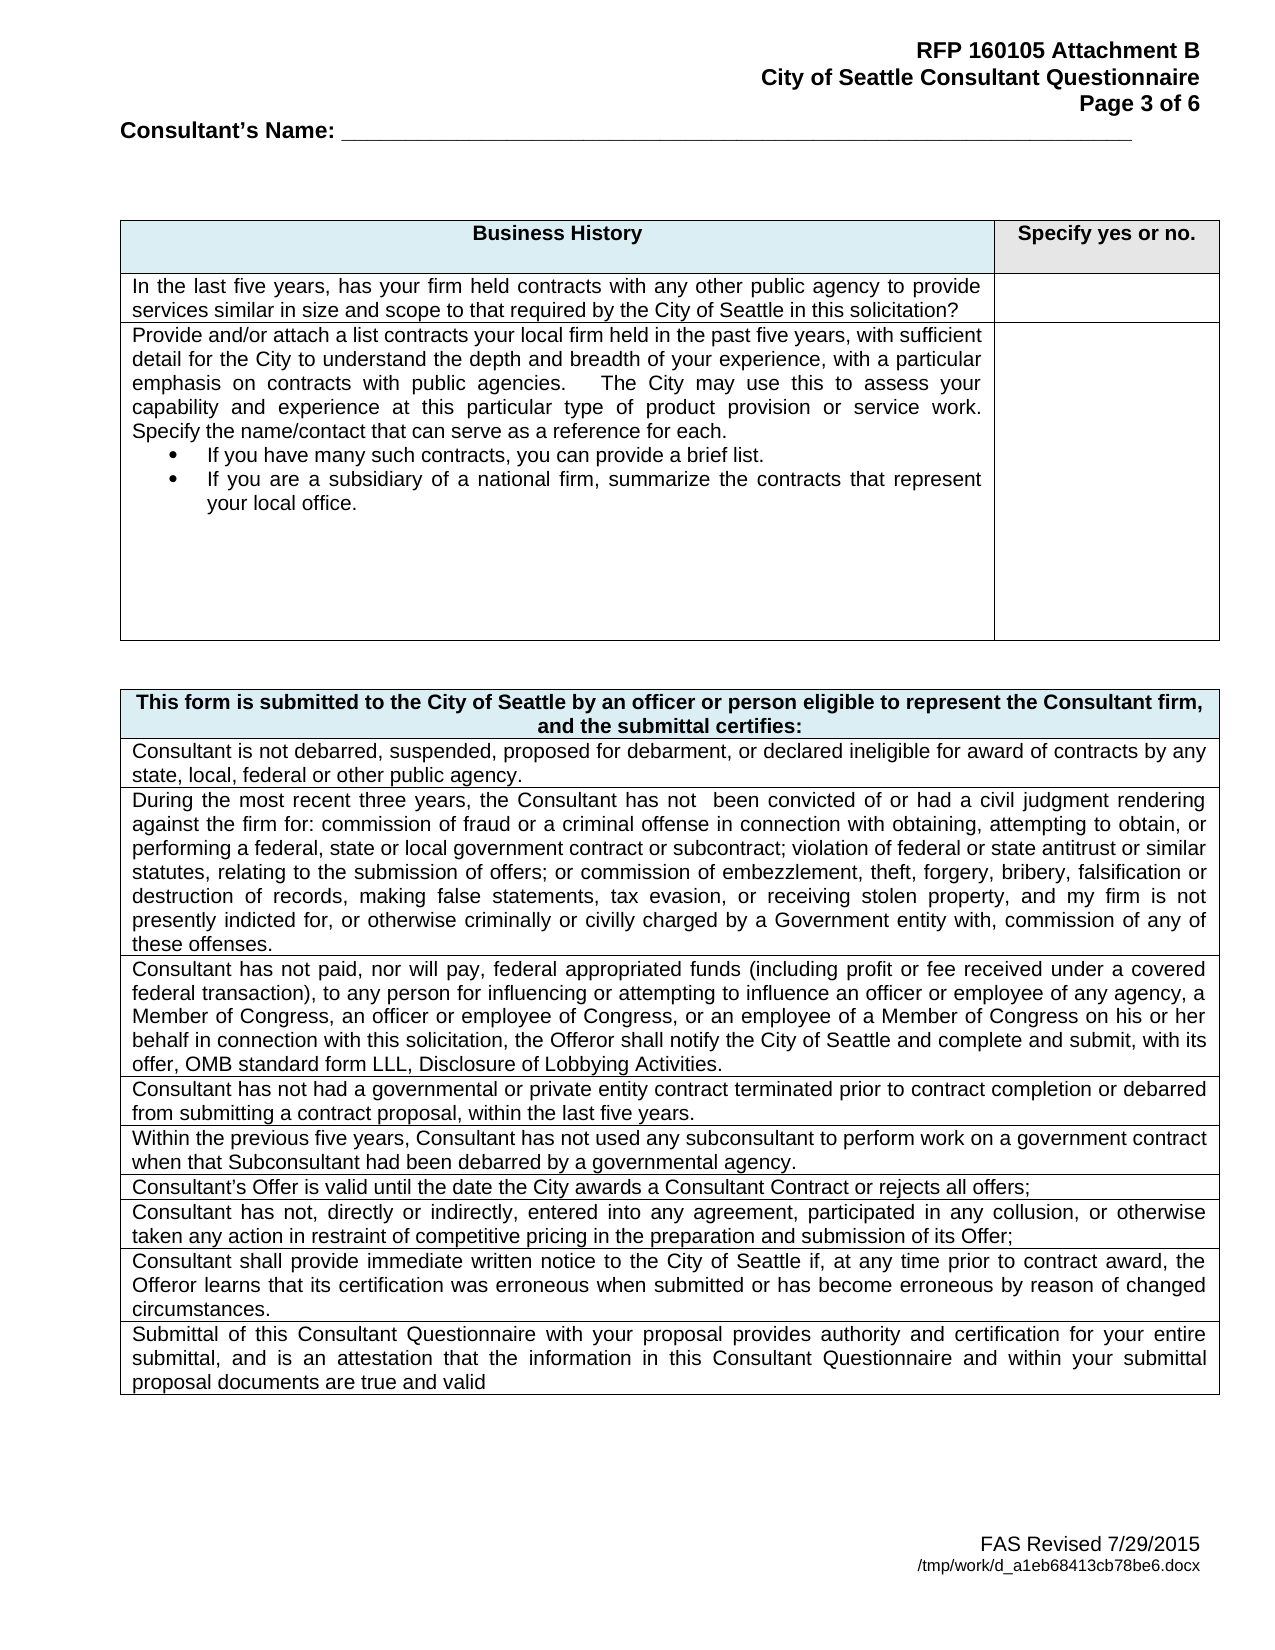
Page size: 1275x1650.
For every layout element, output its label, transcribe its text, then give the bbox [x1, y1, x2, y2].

table_cell Consultant has not, directly or indirectly, entered into any agreement, participated in any collusion, or otherwise taken any action in restraint of competitive pricing in the preparation and submission of its Offer; [121, 1200, 1219, 1248]
table_cell Consultant has not paid, nor will pay, federal appropriated funds (including profit or fee received under a covered federal transaction), to any person for influencing or attempting to influence an officer or employee of any agency, a Member of Congress, an officer or employee of Congress, or an employee of a Member of Congress on his or her behalf in connection with this solicitation, the Offeror shall notify the City of Seattle and complete and submit, with its offer, OMB standard form LLL, Disclosure of Lobbying Activities. [121, 956, 1219, 1076]
table_cell Submittal of this Consultant Questionnaire with your proposal provides authority and certification for your entire submittal, and is an attestation that the information in this Consultant Questionnaire and within your submittal proposal documents are true and valid [121, 1322, 1219, 1394]
table_cell Consultant shall provide immediate written notice to the City of Seattle if, at any time prior to contract award, the Offeror learns that its certification was erroneous when submitted or has become erroneous by reason of changed circumstances. [121, 1249, 1219, 1321]
table_header Business History [121, 221, 994, 273]
table_cell [995, 323, 1219, 640]
table_cell Provide and/or attach a list contracts your local firm held in the past five years, with sufficient detail for the City to understand the depth and breadth of your experience, with a particular emphasis on contracts with public agencies. The City may use this to assess your capability and experience at this particular type of product provision or service work. Specify the name/contact that can serve as a reference for each. If you have many such contracts, you can provide a brief list. If you are a subsidiary of a national firm, summarize the contracts that represent your local office. [121, 323, 994, 640]
table_cell [995, 274, 1219, 322]
table_cell In the last five years, has your firm held contracts with any other public agency to provide services similar in size and scope to that required by the City of Seattle in this solicitation? [121, 274, 994, 322]
table_header This form is submitted to the City of Seattle by an officer or person eligible to represent the Consultant firm, and the submittal certifies: [121, 690, 1219, 738]
table_header Specify yes or no. [995, 221, 1219, 273]
table_cell Consultant’s Offer is valid until the date the City awards a Consultant Contract or rejects all offers; [121, 1175, 1219, 1199]
table_cell Consultant is not debarred, suspended, proposed for debarment, or declared ineligible for award of contracts by any state, local, federal or other public agency. [121, 739, 1219, 787]
table_cell Consultant has not had a governmental or private entity contract terminated prior to contract completion or debarred from submitting a contract proposal, within the last five years. [121, 1077, 1219, 1125]
table_cell Within the previous five years, Consultant has not used any subconsultant to perform work on a government contract when that Subconsultant had been debarred by a governmental agency. [121, 1126, 1219, 1174]
table_cell During the most recent three years, the Consultant has not been convicted of or had a civil judgment rendering against the firm for: commission of fraud or a criminal offense in connection with obtaining, attempting to obtain, or performing a federal, state or local government contract or subcontract; violation of federal or state antitrust or similar statutes, relating to the submission of offers; or commission of embezzlement, theft, forgery, bribery, falsification or destruction of records, making false statements, tax evasion, or receiving stolen property, and my firm is not presently indicted for, or otherwise criminally or civilly charged by a Government entity with, commission of any of these offenses. [121, 788, 1219, 955]
